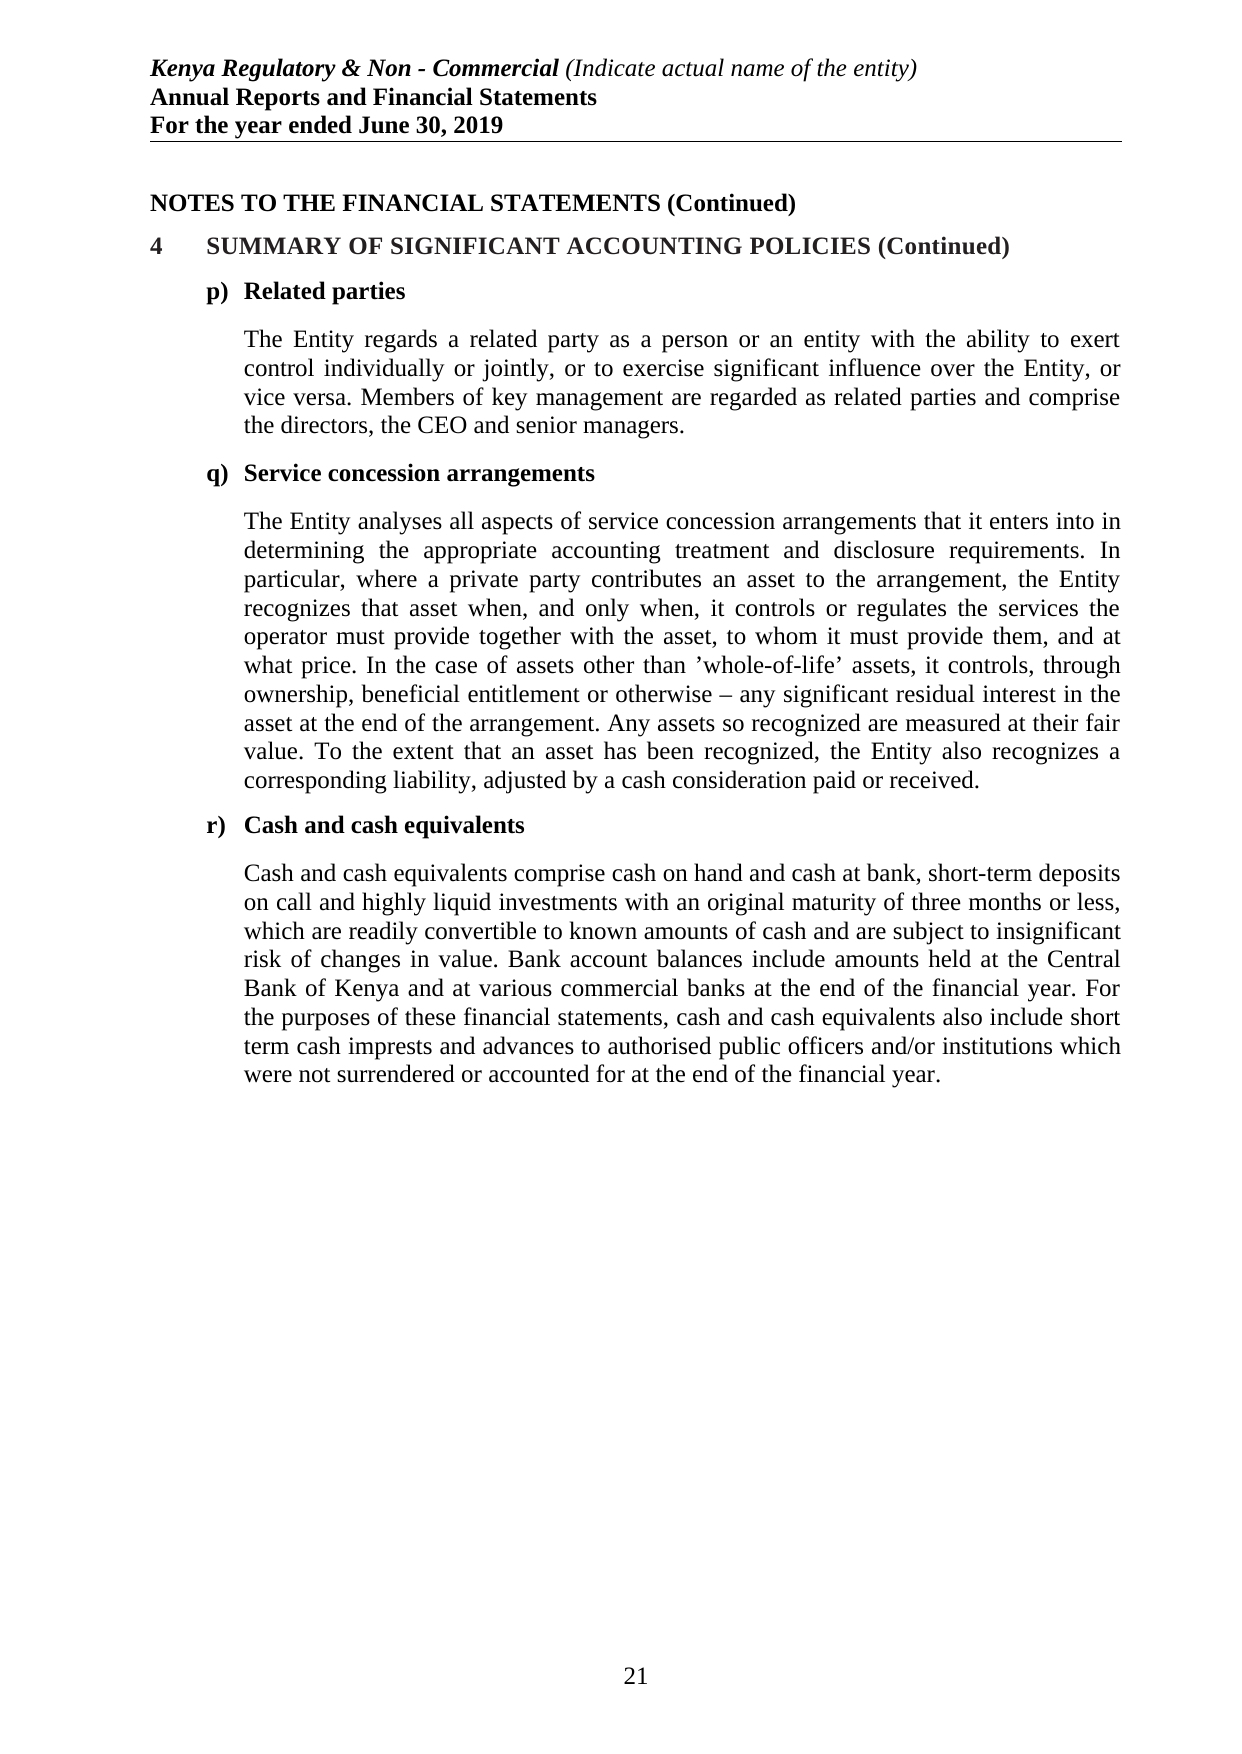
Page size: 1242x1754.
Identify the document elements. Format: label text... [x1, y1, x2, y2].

list Related parties [206, 276, 1122, 305]
text The Entity analyses all aspects of service concession arrangements that it enters into in determining the appropriate accounting treatment and disclosure requirements. In particular, where a private party contributes an asset to the arrangement, the Entity recognizes that asset when, and only when, it controls or regulates the services the operator must provide together with the asset, to whom it must provide them, and at what price. In the case of assets other than ’whole-of-life’ assets, it controls, through ownership, beneficial entitlement or otherwise – any significant residual interest in the asset at the end of the arrangement. Any assets so recognized are measured at their fair value. To the extent that an asset has been recognized, the Entity also recognizes a corresponding liability, adjusted by a cash consideration paid or received. [244, 506, 1122, 794]
list Cash and cash equivalents [206, 810, 1122, 839]
text Cash and cash equivalents comprise cash on hand and cash at bank, short-term deposits on call and highly liquid investments with an original maturity of three months or less, which are readily convertible to known amounts of cash and are subject to insignificant risk of changes in value. Bank account balances include amounts held at the Central Bank of Kenya and at various commercial banks at the end of the financial year. For the purposes of these financial statements, cash and cash equivalents also include short term cash imprests and advances to authorised public officers and/or institutions which were not surrendered or accounted for at the end of the financial year. [244, 858, 1122, 1088]
list Service concession arrangements [206, 458, 1122, 487]
text The Entity regards a related party as a person or an entity with the ability to exert control individually or jointly, or to exercise significant influence over the Entity, or vice versa. Members of key management are regarded as related parties and comprise the directors, the CEO and senior managers. [244, 324, 1122, 439]
list 4 SUMMARY OF SIGNIFICANT ACCOUNTING POLICIES (Continued) [150, 231, 1123, 259]
text NOTES TO THE FINANCIAL STATEMENTS (Continued) [150, 188, 1124, 216]
